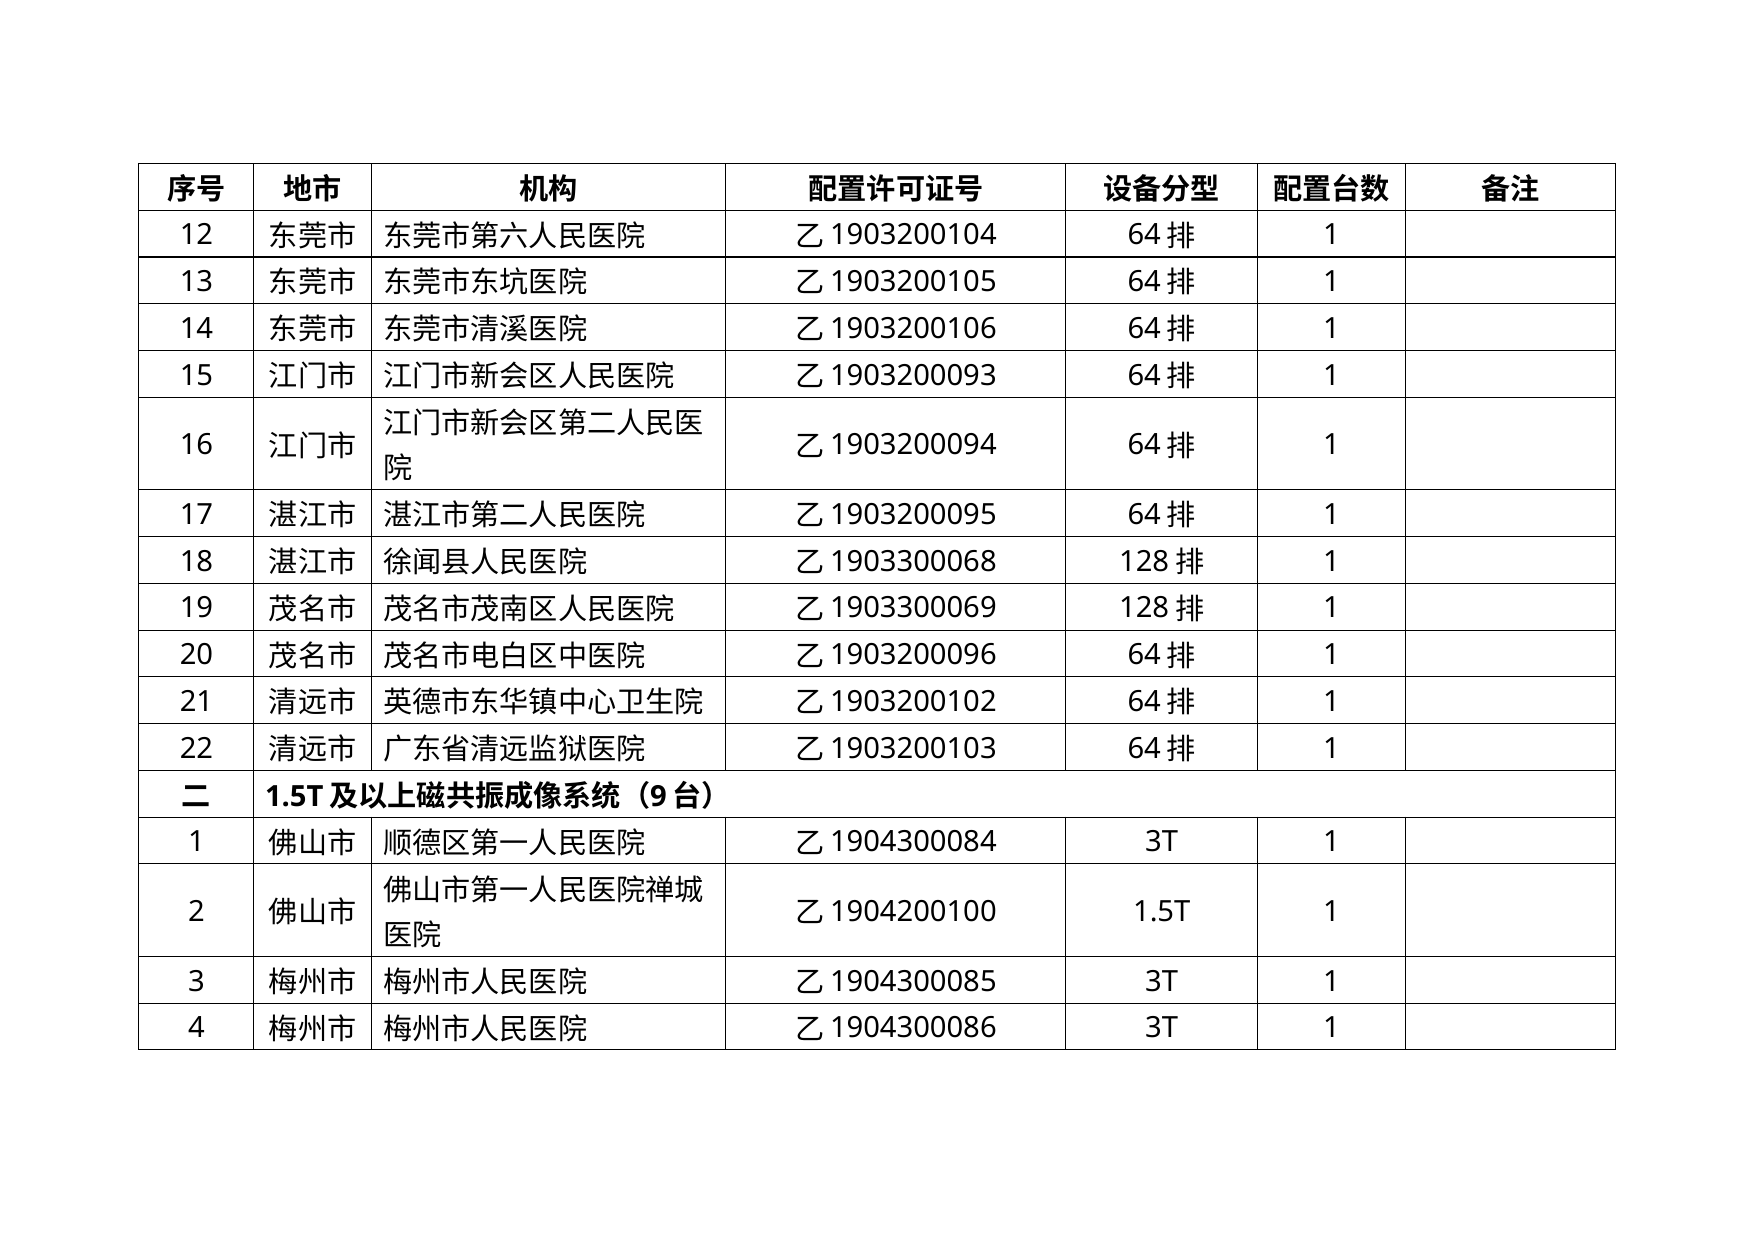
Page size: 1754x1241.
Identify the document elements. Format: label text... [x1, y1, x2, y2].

table_header 序号 [139, 164, 253, 209]
table_cell 1 [1258, 957, 1405, 1003]
table_cell 3T [1066, 1004, 1257, 1049]
table_cell 乙1903300068 [726, 537, 1065, 583]
table_cell 12 [139, 211, 253, 256]
table_cell [1406, 818, 1615, 863]
table_cell 乙1903300069 [726, 584, 1065, 629]
table_cell [1406, 304, 1615, 350]
table_header 机构 [372, 164, 725, 209]
table_cell [1406, 258, 1615, 303]
table_cell 茂名市茂南区人民医院 [372, 584, 725, 629]
table_cell [1406, 724, 1615, 770]
table_cell 64排 [1066, 724, 1257, 770]
table_cell [1406, 1004, 1615, 1049]
table_cell 顺德区第一人民医院 [372, 818, 725, 863]
table_cell 乙1904300084 [726, 818, 1065, 863]
table_cell 64排 [1066, 351, 1257, 397]
table_cell [1406, 631, 1615, 676]
table_cell [1406, 584, 1615, 629]
table_cell 乙1903200103 [726, 724, 1065, 770]
table_cell 13 [139, 258, 253, 303]
table_cell 乙1903200096 [726, 631, 1065, 676]
table_cell 64排 [1066, 490, 1257, 536]
table_cell 乙1903200106 [726, 304, 1065, 350]
table_header 地市 [254, 164, 371, 209]
table_cell 2 [139, 864, 253, 956]
table_cell 64排 [1066, 304, 1257, 350]
table_cell 1.5T [1066, 864, 1257, 956]
table_cell 乙1904300086 [726, 1004, 1065, 1049]
table_cell [1406, 957, 1615, 1003]
table_cell 东莞市 [254, 258, 371, 303]
table_cell 4 [139, 1004, 253, 1049]
table_cell 1 [1258, 398, 1405, 489]
table_cell 乙1903200094 [726, 398, 1065, 489]
table_cell 1 [1258, 724, 1405, 770]
table_cell 乙1903200102 [726, 677, 1065, 723]
table_cell 乙1903200093 [726, 351, 1065, 397]
table_cell 东莞市东坑医院 [372, 258, 725, 303]
table_cell 乙1903200104 [726, 211, 1065, 256]
table_cell 1 [1258, 304, 1405, 350]
table_cell 128排 [1066, 584, 1257, 629]
table_cell 广东省清远监狱医院 [372, 724, 725, 770]
table_cell 1 [1258, 1004, 1405, 1049]
table_cell 佛山市第一人民医院禅城医院 [372, 864, 725, 956]
table_cell 64排 [1066, 258, 1257, 303]
table_cell 1 [1258, 351, 1405, 397]
table_cell [1406, 677, 1615, 723]
table_cell 14 [139, 304, 253, 350]
table_cell 64排 [1066, 211, 1257, 256]
table_cell 19 [139, 584, 253, 629]
table_cell 16 [139, 398, 253, 489]
table_cell 梅州市人民医院 [372, 1004, 725, 1049]
table_cell 江门市 [254, 398, 371, 489]
table_cell [1406, 490, 1615, 536]
table_cell 20 [139, 631, 253, 676]
table_cell 湛江市 [254, 490, 371, 536]
table_cell 1 [1258, 490, 1405, 536]
table_header 设备分型 [1066, 164, 1257, 209]
table_cell 3T [1066, 957, 1257, 1003]
table_cell 茂名市电白区中医院 [372, 631, 725, 676]
table_cell [1406, 864, 1615, 956]
table_cell 17 [139, 490, 253, 536]
table_cell [1406, 398, 1615, 489]
table_cell 乙1903200105 [726, 258, 1065, 303]
table_cell 徐闻县人民医院 [372, 537, 725, 583]
table_cell 乙1904200100 [726, 864, 1065, 956]
table_cell 东莞市 [254, 304, 371, 350]
table_cell 江门市新会区人民医院 [372, 351, 725, 397]
table_cell 英德市东华镇中心卫生院 [372, 677, 725, 723]
table_cell 64排 [1066, 631, 1257, 676]
table_cell 15 [139, 351, 253, 397]
table_cell 1 [1258, 818, 1405, 863]
table_cell 梅州市 [254, 957, 371, 1003]
table_cell 茂名市 [254, 631, 371, 676]
table_cell 3 [139, 957, 253, 1003]
table_cell 1.5T及以上磁共振成像系统（9台） [254, 771, 1615, 817]
table_cell 128排 [1066, 537, 1257, 583]
table_cell 乙1904300085 [726, 957, 1065, 1003]
table_cell 1 [1258, 584, 1405, 629]
table_cell 江门市 [254, 351, 371, 397]
table_cell 1 [1258, 677, 1405, 723]
table_cell 湛江市第二人民医院 [372, 490, 725, 536]
table_header 配置台数 [1258, 164, 1405, 209]
table_cell 梅州市人民医院 [372, 957, 725, 1003]
table_cell 清远市 [254, 677, 371, 723]
table_cell 东莞市 [254, 211, 371, 256]
table_cell 1 [1258, 864, 1405, 956]
table_cell 21 [139, 677, 253, 723]
table_cell [1406, 211, 1615, 256]
table_cell 22 [139, 724, 253, 770]
table_cell [1406, 537, 1615, 583]
table_header 配置许可证号 [726, 164, 1065, 209]
table_cell 64排 [1066, 398, 1257, 489]
table_cell 清远市 [254, 724, 371, 770]
table_cell 东莞市清溪医院 [372, 304, 725, 350]
table_cell 佛山市 [254, 818, 371, 863]
table_cell 佛山市 [254, 864, 371, 956]
table_header 备注 [1406, 164, 1615, 209]
table_cell 1 [139, 818, 253, 863]
table_cell 二 [139, 771, 253, 817]
table_cell 梅州市 [254, 1004, 371, 1049]
table_cell 1 [1258, 211, 1405, 256]
table_cell 3T [1066, 818, 1257, 863]
table_cell 64排 [1066, 677, 1257, 723]
table_cell 18 [139, 537, 253, 583]
table_cell 1 [1258, 631, 1405, 676]
table_cell 江门市新会区第二人民医院 [372, 398, 725, 489]
table_cell 1 [1258, 258, 1405, 303]
table_cell 东莞市第六人民医院 [372, 211, 725, 256]
table_cell 1 [1258, 537, 1405, 583]
table_cell 乙1903200095 [726, 490, 1065, 536]
table_cell 湛江市 [254, 537, 371, 583]
table_cell [1406, 351, 1615, 397]
table_cell 茂名市 [254, 584, 371, 629]
